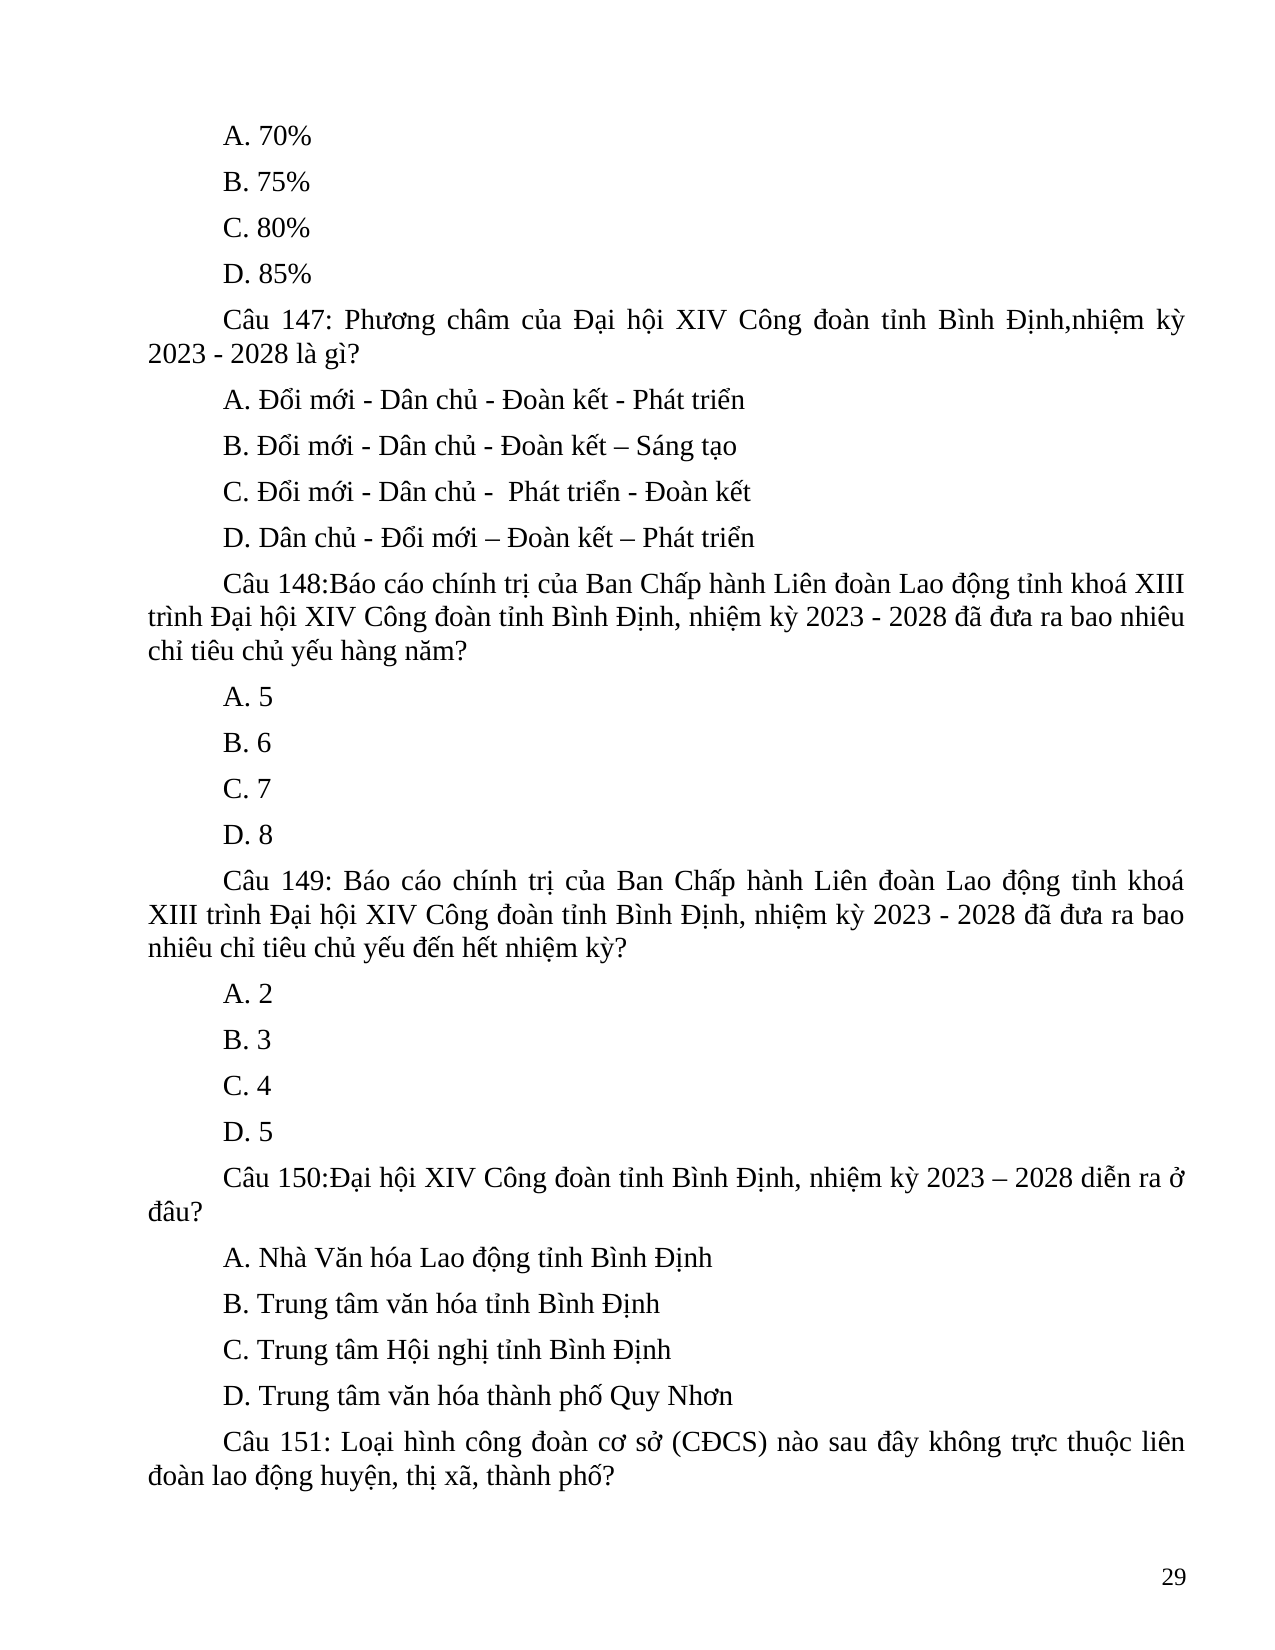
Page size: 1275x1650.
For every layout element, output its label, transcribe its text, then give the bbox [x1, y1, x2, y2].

text B. Trung tâm văn hóa tỉnh Bình Định [148, 1286, 1186, 1320]
text Câu 150:Đại hội XIV Công đoàn tỉnh Bình Định, nhiệm kỳ 2023 – 2028 diễn ra ở đâu? [148, 1161, 1186, 1228]
text A. Nhà Văn hóa Lao động tỉnh Bình Định [148, 1240, 1186, 1274]
text C. Trung tâm Hội nghị tỉnh Bình Định [148, 1332, 1186, 1366]
text Câu 148:Báo cáo chính trị của Ban Chấp hành Liên đoàn Lao động tỉnh khoá XIII trình Đại hội XIV Công đoàn tỉnh Bình Định, nhiệm kỳ 2023 - 2028 đã đưa ra bao nhiêu chỉ tiêu chủ yếu hàng năm? [148, 566, 1186, 667]
text D. 5 [148, 1114, 1186, 1148]
text C. 4 [148, 1068, 1186, 1102]
text Câu 147: Phương châm của Đại hội XIV Công đoàn tỉnh Bình Định,nhiệm kỳ 2023 - 2028 là gì? [148, 302, 1186, 369]
text C. 80% [148, 210, 1186, 244]
text A. 70% [148, 118, 1186, 152]
text A. Đổi mới - Dân chủ - Đoàn kết - Phát triển [148, 382, 1186, 415]
text B. 6 [148, 725, 1186, 759]
text C. Đổi mới - Dân chủ - Phát triển - Đoàn kết [148, 474, 1186, 507]
text D. 8 [148, 817, 1186, 851]
text Câu 149: Báo cáo chính trị của Ban Chấp hành Liên đoàn Lao động tỉnh khoá XIII trình Đại hội XIV Công đoàn tỉnh Bình Định, nhiệm kỳ 2023 - 2028 đã đưa ra bao nhiêu chỉ tiêu chủ yếu đến hết nhiệm kỳ? [148, 863, 1186, 964]
text B. Đổi mới - Dân chủ - Đoàn kết – Sáng tạo [148, 428, 1186, 461]
text D. Dân chủ - Đổi mới – Đoàn kết – Phát triển [148, 520, 1186, 553]
text C. 7 [148, 771, 1186, 805]
text Câu 151: Loại hình công đoàn cơ sở (CĐCS) nào sau đây không trực thuộc liên đoàn lao động huyện, thị xã, thành phố? [148, 1424, 1186, 1491]
text A. 2 [148, 976, 1186, 1010]
text B. 3 [148, 1022, 1186, 1056]
text D. 85% [148, 256, 1186, 290]
text D. Trung tâm văn hóa thành phố Quy Nhơn [148, 1378, 1186, 1412]
text A. 5 [148, 679, 1186, 713]
text B. 75% [148, 164, 1186, 198]
